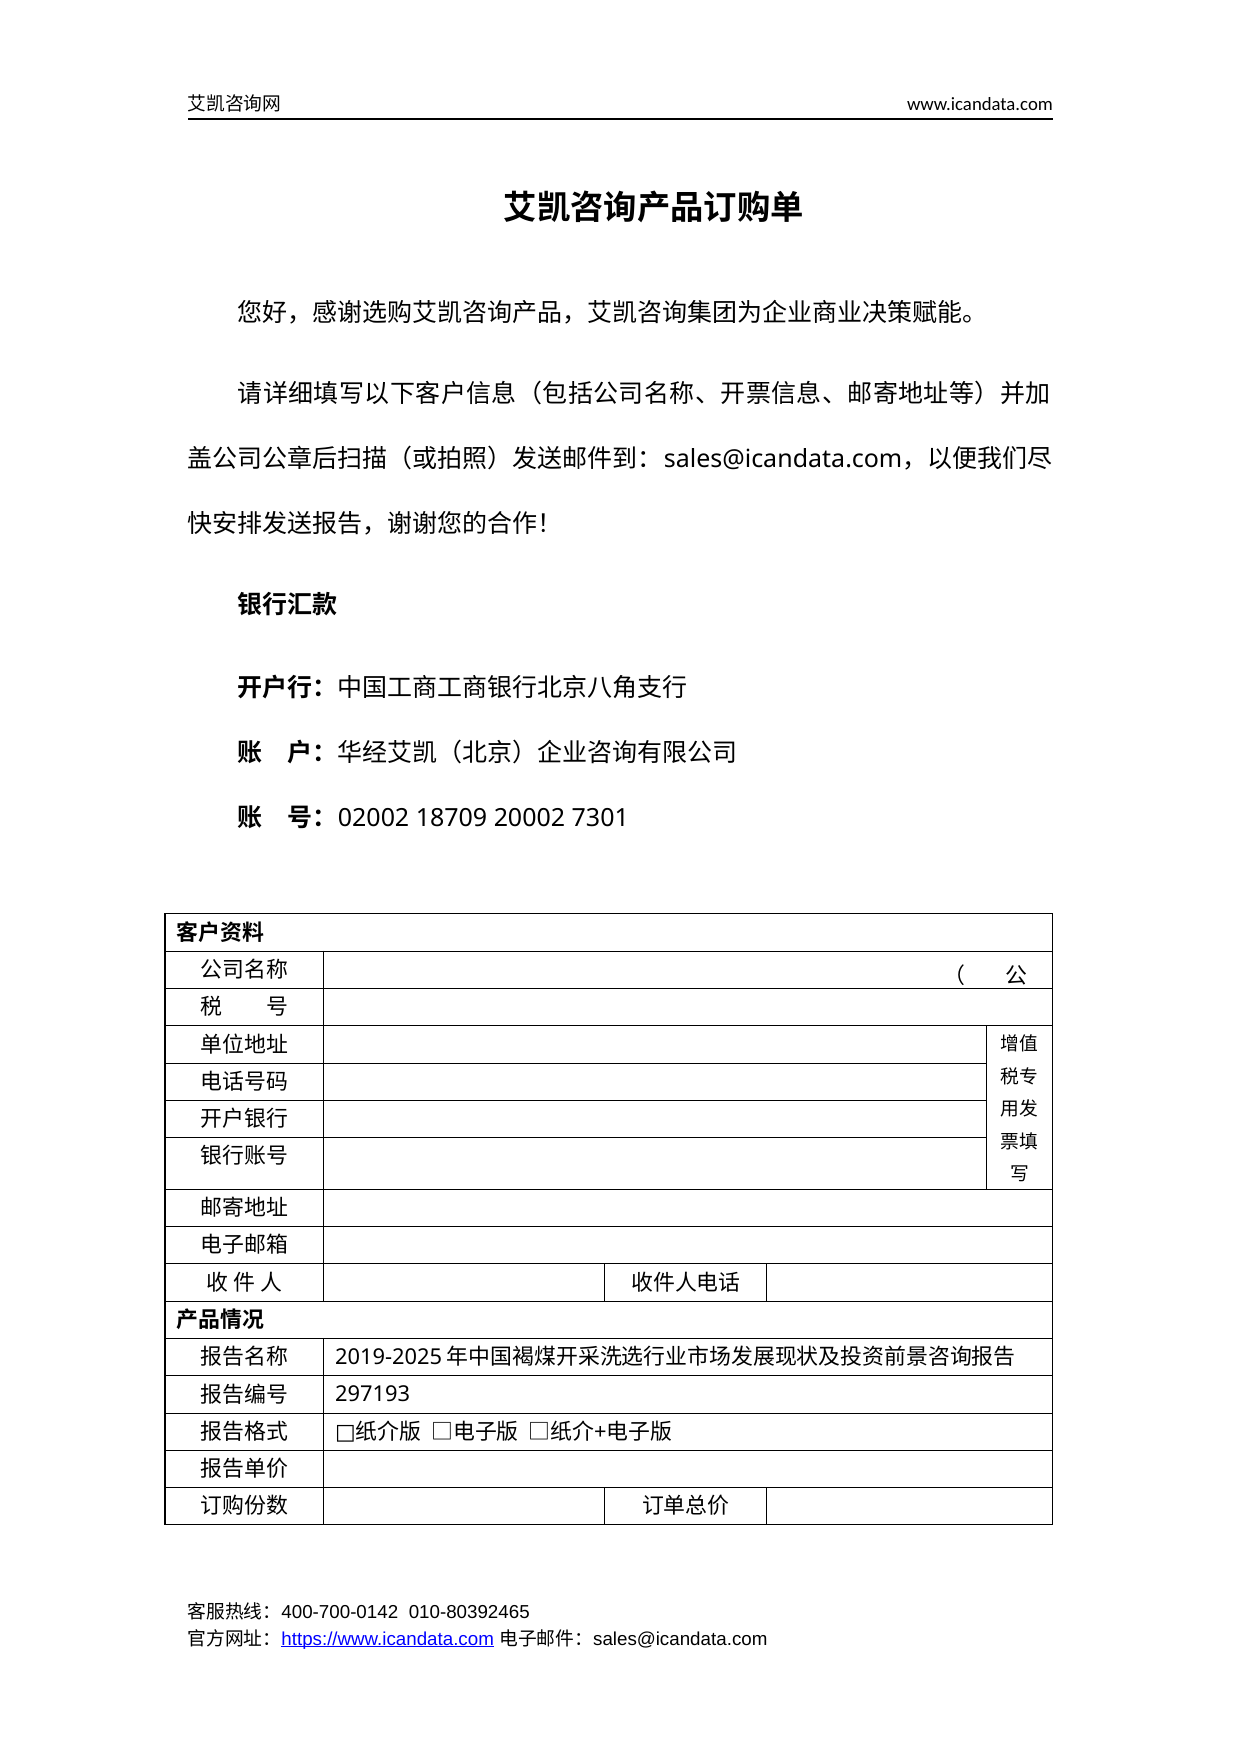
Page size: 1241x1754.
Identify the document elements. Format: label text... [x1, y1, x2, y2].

table_cell 邮寄地址 [166, 1190, 323, 1226]
table_cell [324, 989, 1052, 1025]
table_cell [767, 1264, 1052, 1301]
table_cell 收 件 人 [166, 1264, 323, 1301]
table_cell [324, 1026, 986, 1062]
table_cell 增值税专用发票填写 [987, 1026, 1052, 1189]
table_cell [324, 1138, 986, 1189]
table_cell 税 号 [166, 989, 323, 1025]
text 银行汇款 [187, 570, 1053, 635]
text 艾凯咨询产品订购单 [187, 172, 1053, 237]
table_cell 订购份数 [166, 1488, 323, 1524]
text 账 户：华经艾凯（北京）企业咨询有限公司 [187, 718, 1053, 783]
table_cell [324, 1190, 1052, 1226]
table_cell 收件人电话 [605, 1264, 766, 1301]
table_cell 开户银行 [166, 1101, 323, 1137]
table_cell 报告单价 [166, 1451, 323, 1487]
table_cell 电子邮箱 [166, 1227, 323, 1263]
table_header 客户资料 [166, 914, 1052, 951]
table_cell 银行账号 [166, 1138, 323, 1189]
table_cell 报告名称 [166, 1339, 323, 1375]
table_cell 订单总价 [605, 1488, 766, 1524]
text 开户行：中国工商工商银行北京八角支行 [187, 653, 1053, 718]
table_cell □纸介版 □电子版 □纸介+电子版 [324, 1414, 1052, 1450]
table_cell 公司名称 [166, 952, 323, 988]
table_cell [324, 1227, 1052, 1263]
table_cell 2019-2025年中国褐煤开采洗选行业市场发展现状及投资前景咨询报告 [324, 1339, 1052, 1375]
table_cell 报告编号 [166, 1376, 323, 1412]
table_cell [324, 1264, 604, 1301]
table_cell [324, 1064, 986, 1100]
table_cell [324, 1488, 604, 1524]
table_cell [324, 952, 1052, 988]
table_cell [324, 1101, 986, 1137]
text 账 号：02002 18709 20002 7301 [187, 783, 1053, 848]
table_cell 电话号码 [166, 1064, 323, 1100]
table_cell 297193 [324, 1376, 1052, 1412]
table_cell 单位地址 [166, 1026, 323, 1062]
table_cell 报告格式 [166, 1414, 323, 1450]
table_cell [767, 1488, 1052, 1524]
table_cell [324, 1451, 1052, 1487]
text 您好，感谢选购艾凯咨询产品，艾凯咨询集团为企业商业决策赋能。 [187, 278, 1053, 343]
text 请详细填写以下客户信息（包括公司名称、开票信息、邮寄地址等）并加盖公司公章后扫描（或拍照）发送邮件到：sales@icandata.com，以便我们尽快安排发送报告，谢谢您的合作！ [187, 359, 1053, 554]
table_cell 产品情况 [166, 1302, 1052, 1338]
